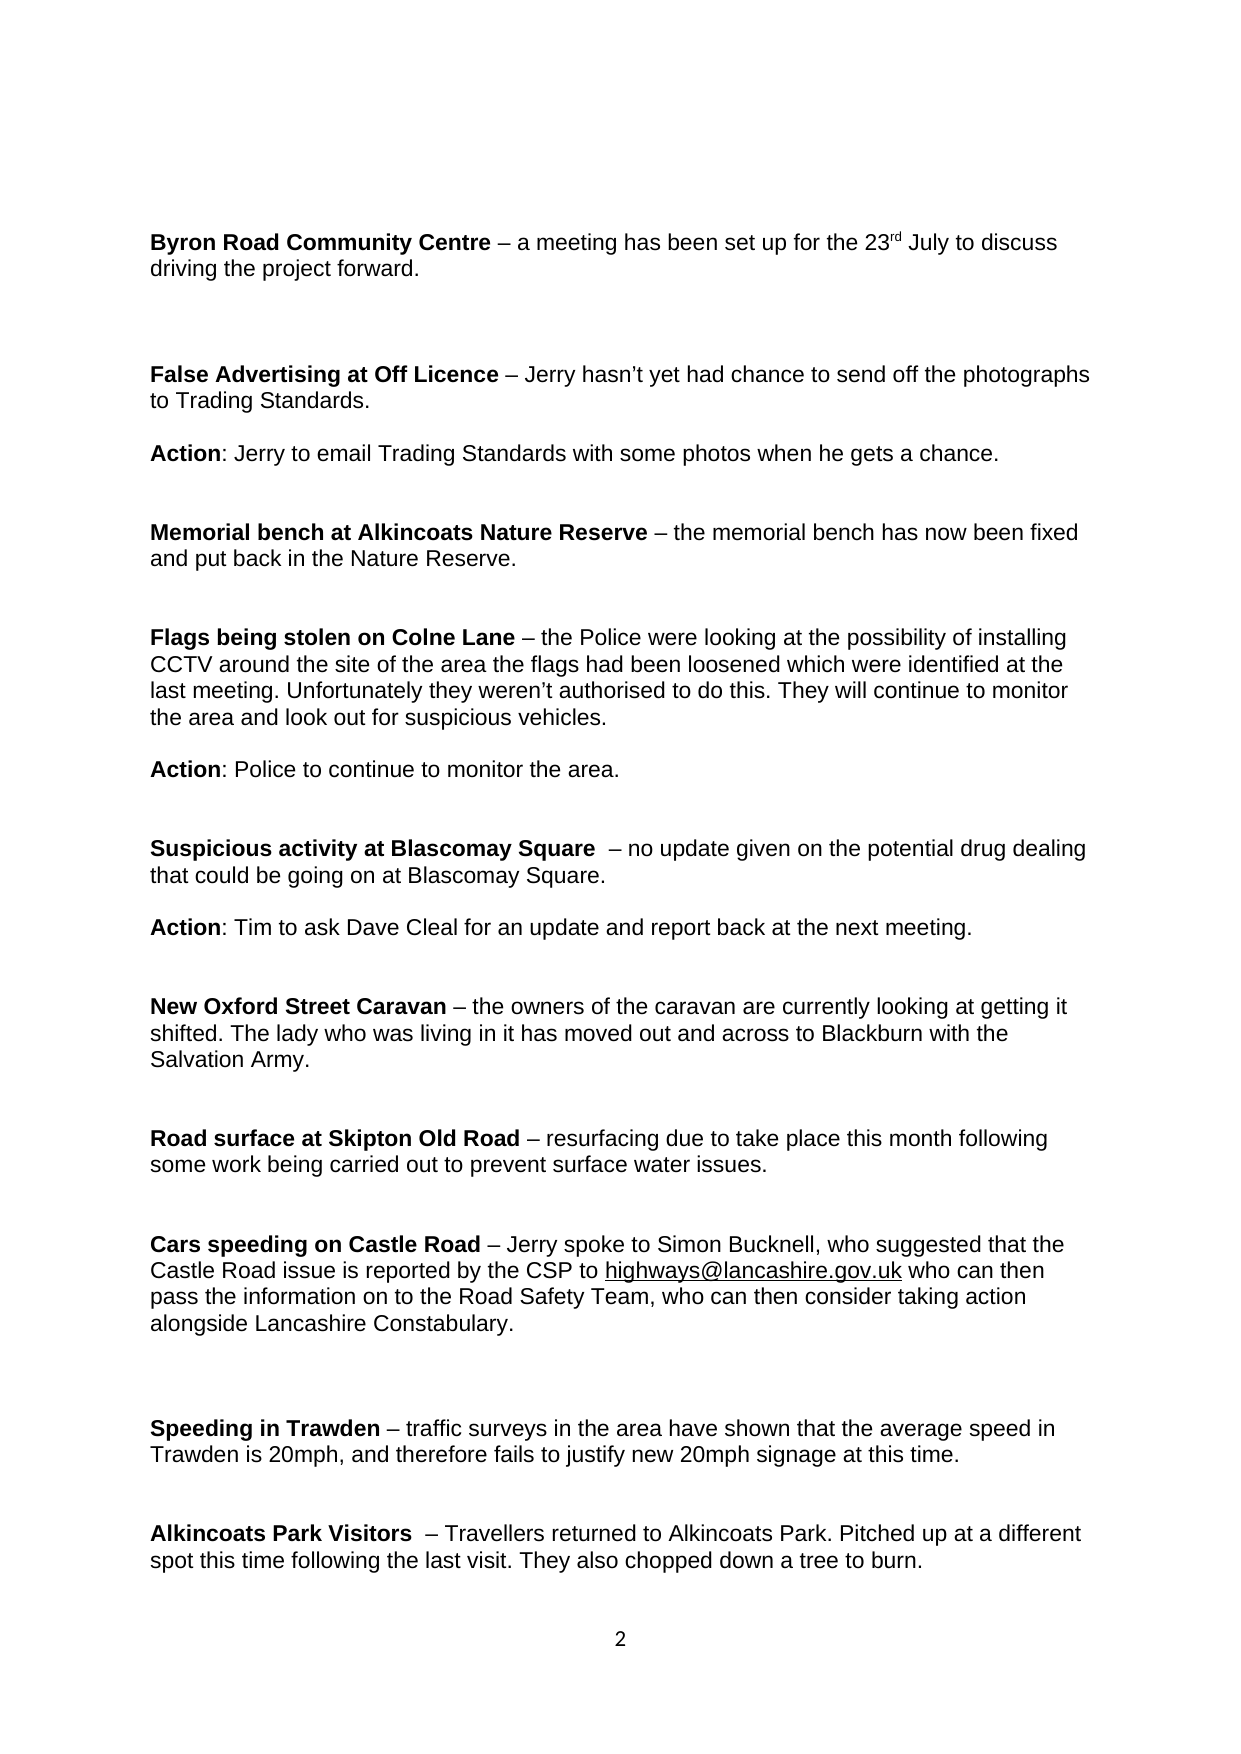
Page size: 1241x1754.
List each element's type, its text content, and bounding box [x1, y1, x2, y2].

text Action: Tim to ask Dave Cleal for an update and report back at the next meeting. [150, 914, 1090, 941]
text Action: Police to continue to monitor the area. [150, 756, 1090, 782]
text Alkincoats Park Visitors – Travellers returned to Alkincoats Park. Pitched up at a different spot this time following the last visit. They also chopped down a tree to burn. [150, 1520, 1090, 1573]
text Memorial bench at Alkincoats Nature Reserve – the memorial bench has now been fixed and put back in the Nature Reserve. [150, 519, 1090, 572]
text Cars speeding on Castle Road – Jerry spoke to Simon Bucknell, who suggested that the Castle Road issue is reported by the CSP to highways@lancashire.gov.uk who can then pass the information on to the Road Safety Team, who can then consider taking action alongside Lancashire Constabulary. [150, 1231, 1090, 1336]
text False Advertising at Off Licence – Jerry hasn’t yet had chance to send off the photographs to Trading Standards. [150, 361, 1090, 413]
text Road surface at Skipton Old Road – resurfacing due to take place this month following some work being carried out to prevent surface water issues. [150, 1125, 1090, 1178]
text Speeding in Trawden – traffic surveys in the area have shown that the average speed in Trawden is 20mph, and therefore fails to justify new 20mph signage at this time. [150, 1415, 1090, 1468]
text Action: Jerry to email Trading Standards with some photos when he gets a chance. [150, 440, 1090, 466]
text New Oxford Street Caravan – the owners of the caravan are currently looking at getting it shifted. The lady who was living in it has moved out and across to Blackburn with the Salvation Army. [150, 993, 1090, 1072]
text Suspicious activity at Blascomay Square – no update given on the potential drug dealing that could be going on at Blascomay Square. [150, 835, 1090, 888]
text Byron Road Community Centre – a meeting has been set up for the 23rd July to discuss driving the project forward. [150, 229, 1090, 282]
text Flags being stolen on Colne Lane – the Police were looking at the possibility of installing CCTV around the site of the area the flags had been loosened which were identified at the last meeting. Unfortunately they weren’t authorised to do this. They will continue to monitor the area and look out for suspicious vehicles. [150, 624, 1090, 730]
